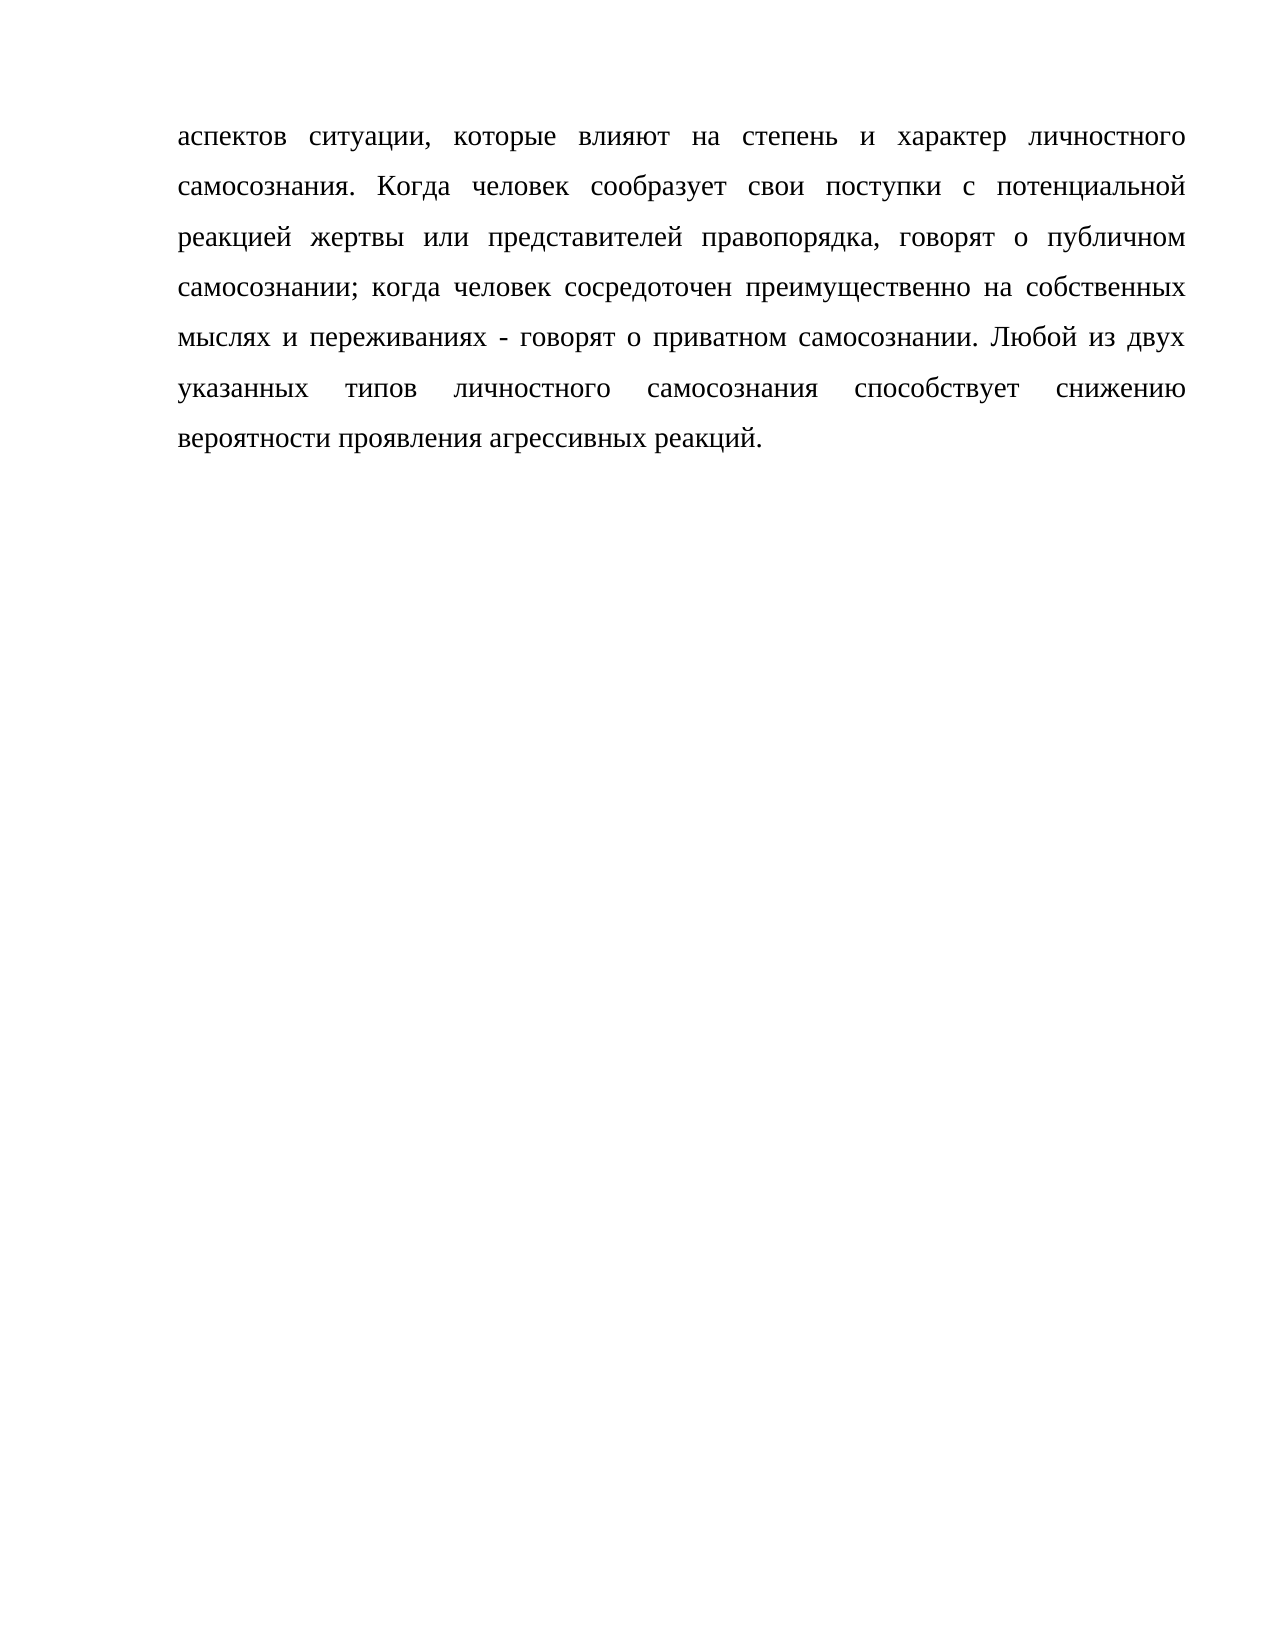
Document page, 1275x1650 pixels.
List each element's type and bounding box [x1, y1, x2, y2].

text [177, 118, 1186, 453]
